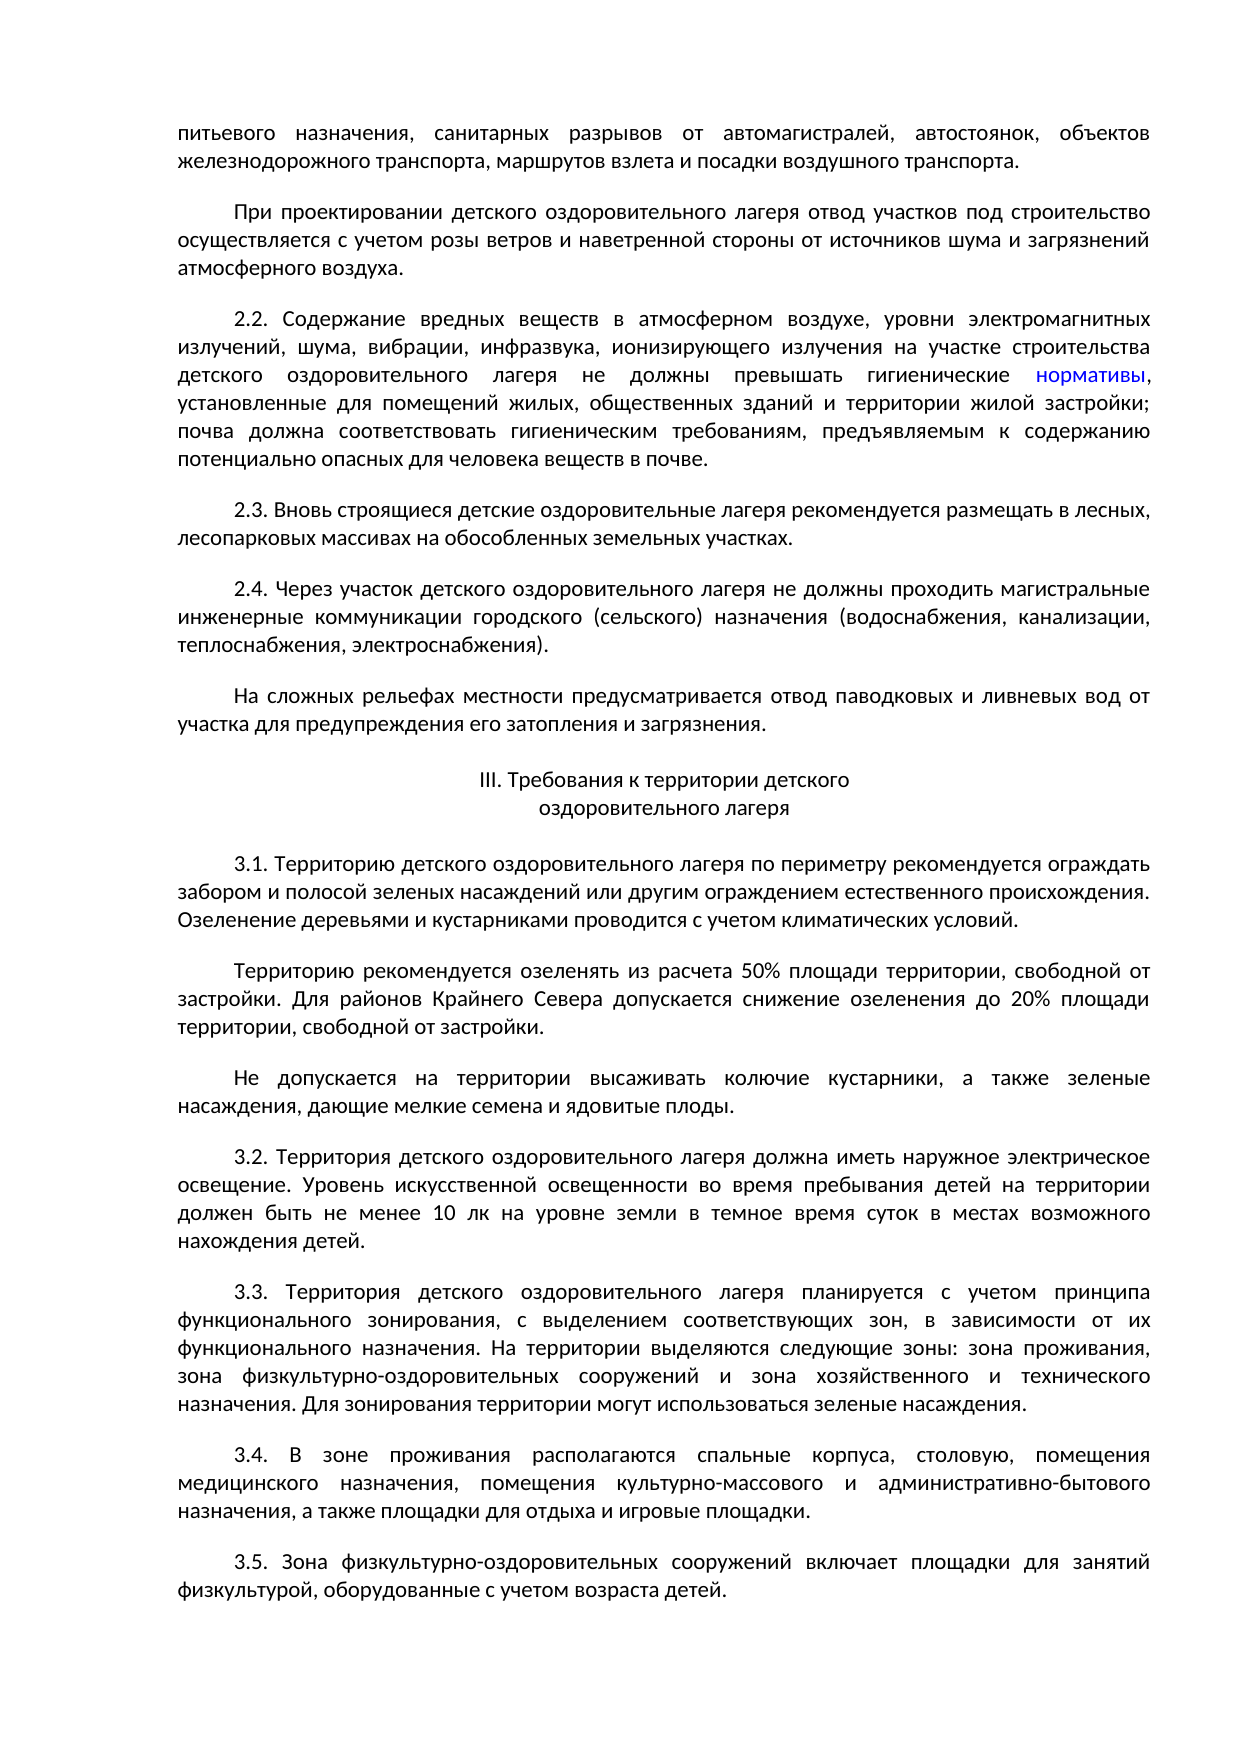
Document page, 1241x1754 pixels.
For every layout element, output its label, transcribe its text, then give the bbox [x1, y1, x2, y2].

text На сложных рельефах местности предусматривается отвод паводковых и ливневых вод от участка для предупреждения его затопления и загрязнения. [177, 681, 1152, 737]
text III. Требования к территории детского [177, 765, 1152, 793]
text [177, 118, 1152, 174]
text 3.5. Зона физкультурно-оздоровительных сооружений включает площадки для занятий физкультурой, оборудованные с учетом возраста детей. [177, 1547, 1152, 1603]
text Территорию рекомендуется озеленять из расчета 50% площади территории, свободной от застройки. Для районов Крайнего Севера допускается снижение озеленения до 20% площади территории, свободной от застройки. [177, 956, 1152, 1040]
text 3.2. Территория детского оздоровительного лагеря должна иметь наружное электрическое освещение. Уровень искусственной освещенности во время пребывания детей на территории должен быть не менее 10 лк на уровне земли в темное время суток в местах возможного нахождения детей. [177, 1142, 1152, 1254]
text 2.4. Через участок детского оздоровительного лагеря не должны проходить магистральные инженерные коммуникации городского (сельского) назначения (водоснабжения, канализации, теплоснабжения, электроснабжения). [177, 574, 1152, 658]
text 3.4. В зоне проживания располагаются спальные корпуса, столовую, помещения медицинского назначения, помещения культурно-массового и административно-бытового назначения, а также площадки для отдыха и игровые площадки. [177, 1440, 1152, 1524]
text 3.1. Территорию детского оздоровительного лагеря по периметру рекомендуется ограждать забором и полосой зеленых насаждений или другим ограждением естественного происхождения. Озеленение деревьями и кустарниками проводится с учетом климатических условий. [177, 849, 1152, 933]
text Не допускается на территории высаживать колючие кустарники, а также зеленые насаждения, дающие мелкие семена и ядовитые плоды. [177, 1063, 1152, 1119]
text 3.3. Территория детского оздоровительного лагеря планируется с учетом принципа функционального зонирования, с выделением соответствующих зон, в зависимости от их функционального назначения. На территории выделяются следующие зоны: зона проживания, зона физкультурно-оздоровительных сооружений и зона хозяйственного и технического назначения. Для зонирования территории могут использоваться зеленые насаждения. [177, 1277, 1152, 1417]
text При проектировании детского оздоровительного лагеря отвод участков под строительство осуществляется с учетом розы ветров и наветренной стороны от источников шума и загрязнений атмосферного воздуха. [177, 197, 1152, 281]
text оздоровительного лагеря [177, 793, 1152, 821]
text 2.3. Вновь строящиеся детские оздоровительные лагеря рекомендуется размещать в лесных, лесопарковых массивах на обособленных земельных участках. [177, 495, 1152, 551]
text 2.2. Содержание вредных веществ в атмосферном воздухе, уровни электромагнитных излучений, шума, вибрации, инфразвука, ионизирующего излучения на участке строительства детского оздоровительного лагеря не должны превышать гигиенические нормативы, установленные для помещений жилых, общественных зданий и территории жилой застройки; почва должна соответствовать гигиеническим требованиям, предъявляемым к содержанию потенциально опасных для человека веществ в почве. [177, 304, 1152, 472]
